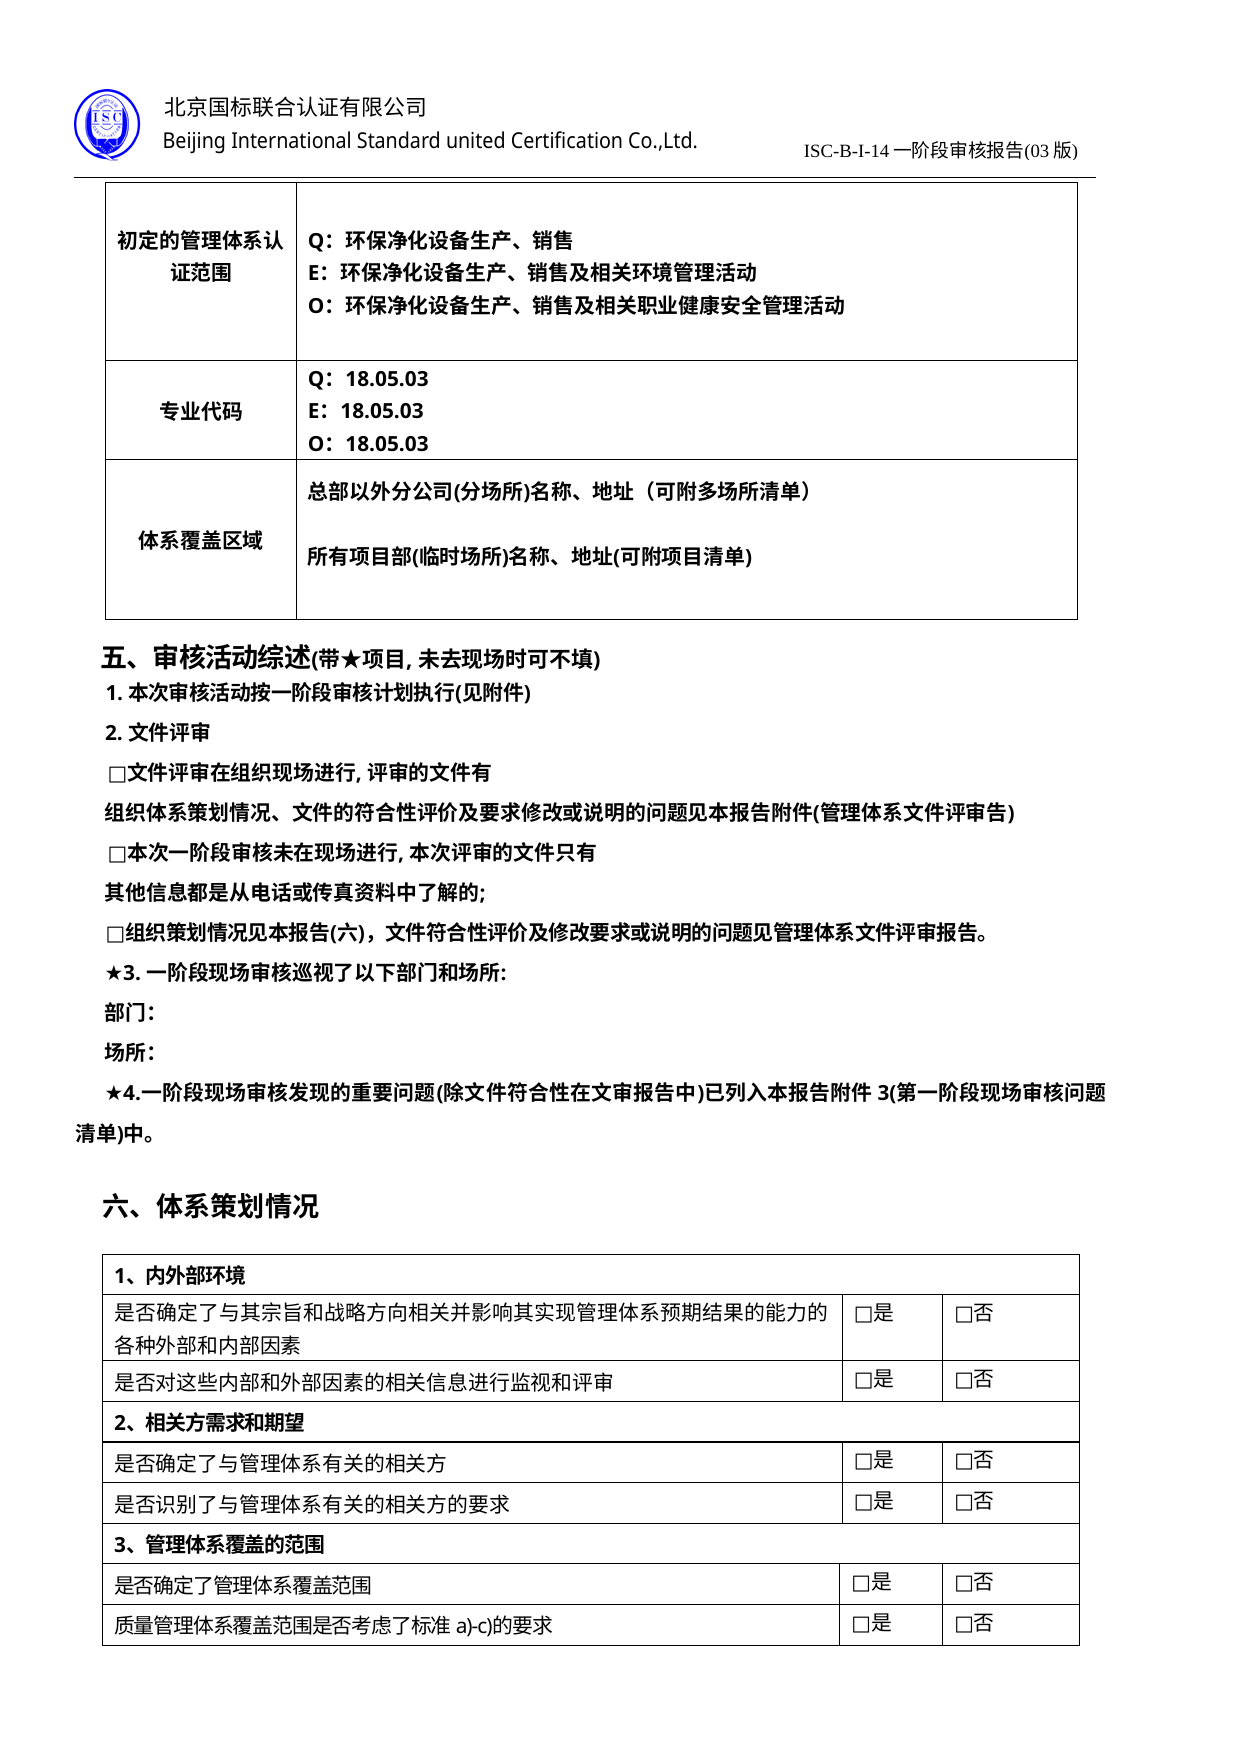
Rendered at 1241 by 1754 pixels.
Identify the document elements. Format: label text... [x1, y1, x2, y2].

text 1. 本次审核活动按一阶段审核计划执行(见附件) [75, 675, 1107, 708]
text ★3. 一阶段现场审核巡视了以下部门和场所: [75, 955, 1107, 988]
text 组织体系策划情况、文件的符合性评价及要求修改或说明的问题见本报告附件(管理体系文件评审告) [75, 795, 1107, 828]
text 其他信息都是从电话或传真资料中了解的; [75, 875, 1107, 908]
table_cell □否 [943, 1605, 1079, 1644]
text □文件评审在组织现场进行, 评审的文件有 [75, 755, 1107, 788]
table_cell □否 [943, 1361, 1079, 1401]
table_cell 初定的管理体系认证范围 [106, 183, 296, 360]
table_cell □是 [840, 1564, 942, 1604]
text 五、审核活动综述(带★项目, 未去现场时可不填) [75, 636, 1107, 675]
table_cell Q：18.05.03 E：18.05.03 O：18.05.03 [297, 361, 1077, 459]
table_cell 体系覆盖区域 [106, 460, 296, 619]
text □本次一阶段审核未在现场进行, 本次评审的文件只有 [75, 835, 1107, 868]
table_cell □否 [943, 1564, 1079, 1604]
text ★4.一阶段现场审核发现的重要问题(除文件符合性在文审报告中)已列入本报告附件3(第一阶段现场审核问题清单)中。 [75, 1075, 1107, 1148]
table_cell □是 [843, 1295, 942, 1360]
table_cell 是否确定了与其宗旨和战略方向相关并影响其实现管理体系预期结果的能力的各种外部和内部因素 [103, 1295, 842, 1360]
table_cell 3、管理体系覆盖的范围 [103, 1524, 1079, 1563]
picture [74, 89, 143, 161]
table_cell □是 [843, 1483, 942, 1523]
table_cell □否 [943, 1295, 1079, 1360]
table_cell □是 [843, 1443, 942, 1482]
text 部门： [75, 995, 1107, 1028]
table_cell 是否确定了管理体系覆盖范围 [103, 1564, 839, 1604]
table_cell □否 [943, 1443, 1079, 1482]
table_cell 是否对这些内部和外部因素的相关信息进行监视和评审 [103, 1361, 842, 1401]
table_cell 总部以外分公司(分场所)名称、地址（可附多场所清单） 所有项目部(临时场所)名称、地址(可附项目清单) [297, 460, 1077, 619]
table_header 1、内外部环境 [103, 1255, 1079, 1294]
table_cell 是否识别了与管理体系有关的相关方的要求 [103, 1483, 842, 1523]
text 2. 文件评审 [75, 715, 1107, 748]
table_cell 专业代码 [106, 361, 296, 459]
text 六、体系策划情况 [102, 1172, 1107, 1237]
text □组织策划情况见本报告(六)，文件符合性评价及修改要求或说明的问题见管理体系文件评审报告。 [75, 915, 1107, 948]
table_cell 质量管理体系覆盖范围是否考虑了标准a)-c)的要求 [103, 1605, 839, 1644]
table_cell 2、相关方需求和期望 [103, 1402, 1079, 1441]
table_cell □否 [943, 1483, 1079, 1523]
text 场所： [75, 1035, 1107, 1068]
table_cell Q：环保净化设备生产、销售 E：环保净化设备生产、销售及相关环境管理活动 O：环保净化设备生产、销售及相关职业健康安全管理活动 [297, 183, 1077, 360]
table_cell 是否确定了与管理体系有关的相关方 [103, 1443, 842, 1482]
table_cell □是 [840, 1605, 942, 1644]
table_cell □是 [843, 1361, 942, 1401]
